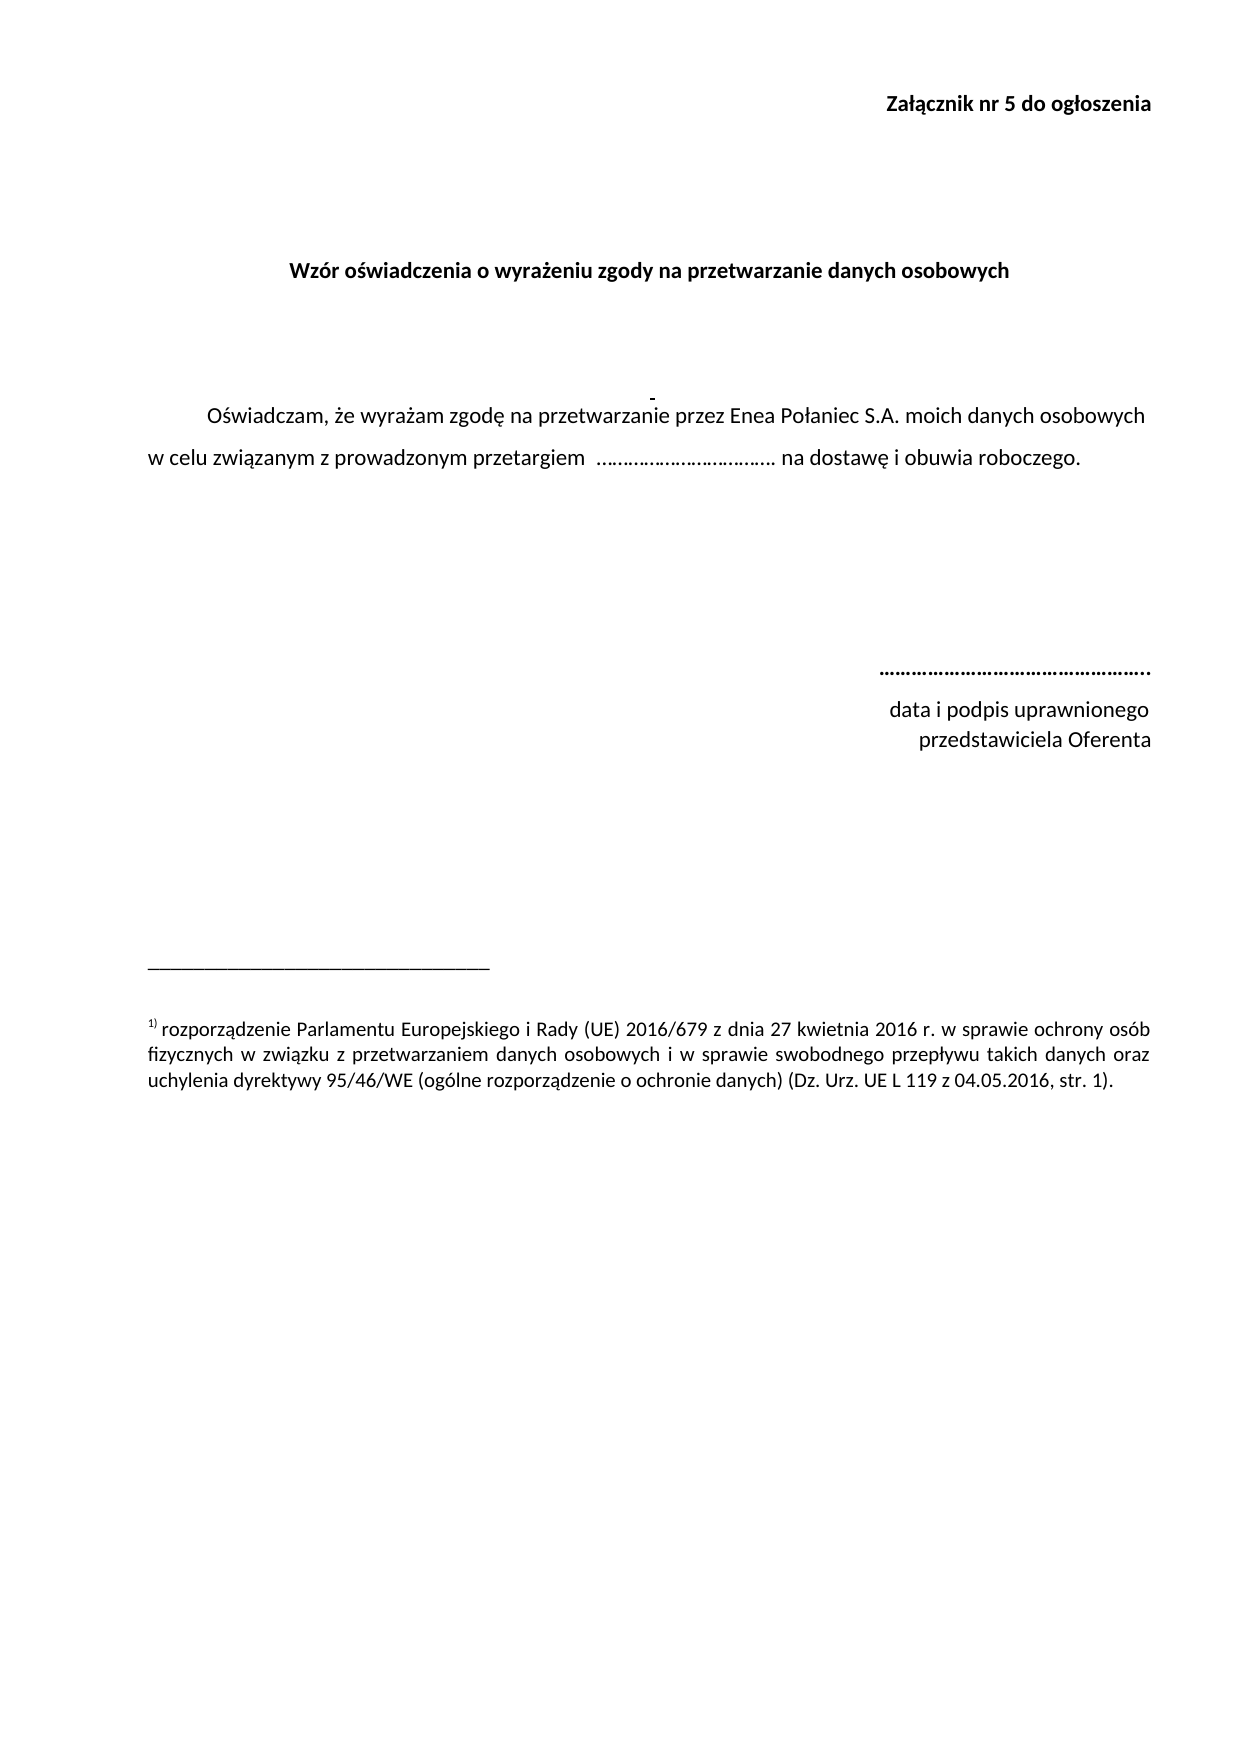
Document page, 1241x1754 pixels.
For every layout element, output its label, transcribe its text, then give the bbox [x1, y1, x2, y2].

text Załącznik nr 5 do ogłoszenia [148, 89, 1152, 117]
text ………………………………………….. [148, 653, 1152, 681]
text Oświadczam, że wyrażam zgodę na przetwarzanie przez Enea Połaniec S.A. moich danych osobowych w celu związanym z prowadzonym przetargiem ……………………………. na dostawę i obuwia roboczego. [148, 401, 1152, 471]
text ______________________________ [148, 945, 1152, 973]
text Wzór oświadczenia o wyrażeniu zgody na przetwarzanie danych osobowych [148, 256, 1152, 284]
list przedstawiciela Oferenta [230, 725, 1152, 753]
list data i podpis uprawnionego [230, 695, 1152, 723]
text 1) rozporządzenie Parlamentu Europejskiego i Rady (UE) 2016/679 z dnia 27 kwietnia 2016 r. w sprawie ochrony osób fizycznych w związku z przetwarzaniem danych osobowych i w sprawie swobodnego przepływu takich danych oraz uchylenia dyrektywy 95/46/WE (ogólne rozporządzenie o ochronie danych) (Dz. Urz. UE L 119 z 04.05.2016, str. 1). [148, 1016, 1152, 1092]
